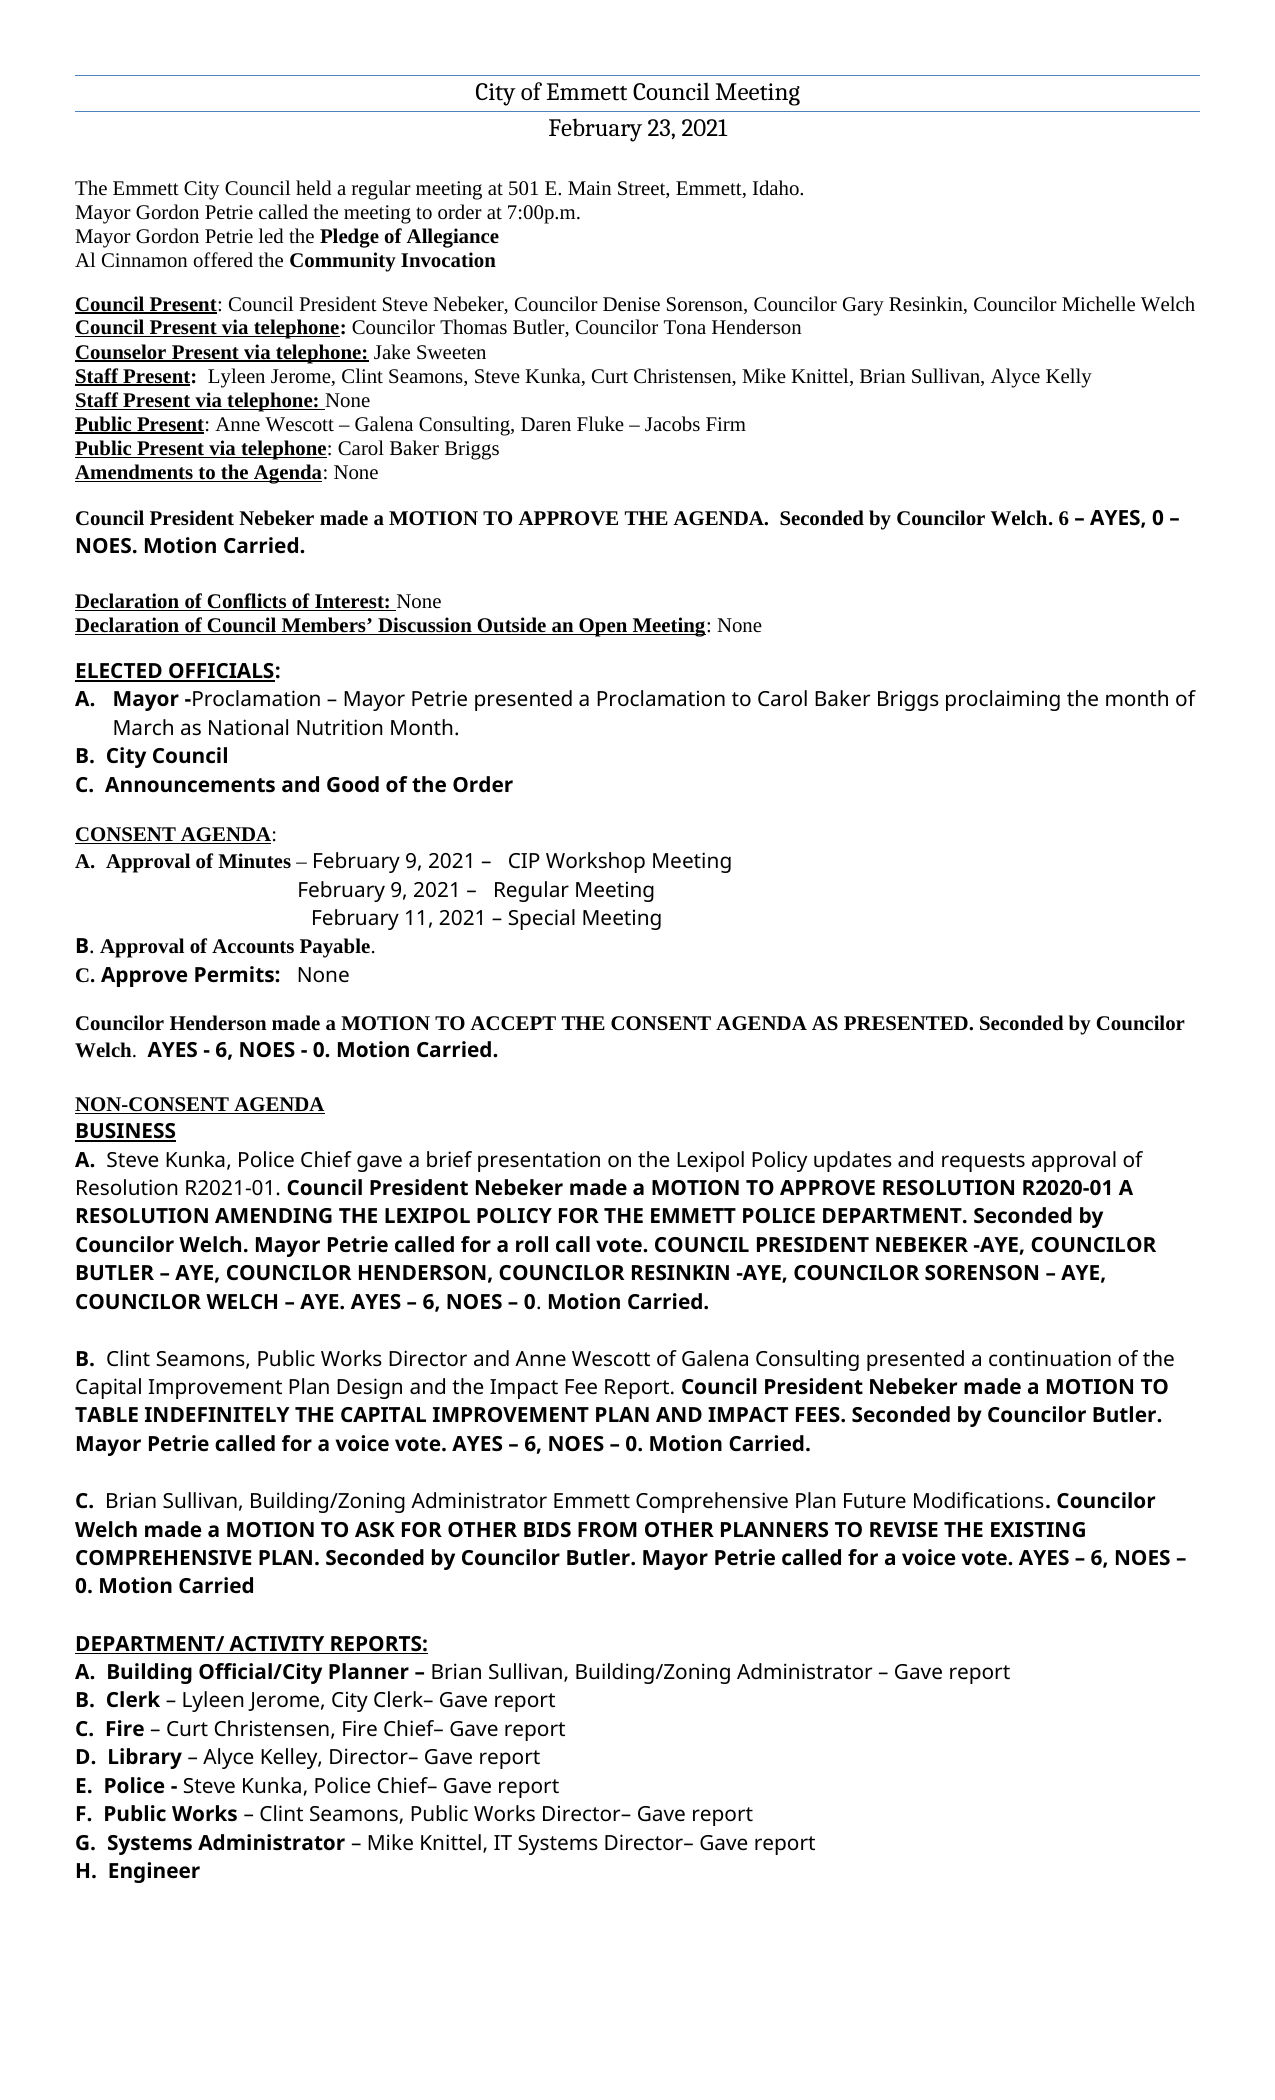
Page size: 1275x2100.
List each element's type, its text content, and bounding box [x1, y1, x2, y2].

text DEPARTMENT/ ACTIVITY REPORTS: [75, 1629, 1200, 1657]
text E. Police - Steve Kunka, Police Chief– Gave report [75, 1771, 1200, 1799]
text Mayor Gordon Petrie led the Pledge of Allegiance [75, 224, 1200, 248]
text Council Present via telephone: Councilor Thomas Butler, Councilor Tona Henderson [75, 316, 1200, 339]
text A. Building Official/City Planner – Brian Sullivan, Building/Zoning Administrator – Gave report [75, 1657, 1200, 1686]
text G. Systems Administrator – Mike Knittel, IT Systems Director– Gave report [75, 1828, 1200, 1856]
subtitle The Emmett City Council held a regular meeting at 501 E. Main Street, Emmett, Idaho. [75, 176, 1200, 200]
text February 9, 2021 – Regular Meeting [75, 875, 1200, 903]
text ELECTED OFFICIALS: [75, 656, 1200, 684]
text C. Brian Sullivan, Building/Zoning Administrator Emmett Comprehensive Plan Future Modifications. Councilor Welch made a MOTION TO ASK FOR OTHER BIDS FROM OTHER PLANNERS TO REVISE THE EXISTING COMPREHENSIVE PLAN. Seconded by Councilor Butler. Mayor Petrie called for a voice vote. AYES – 6, NOES – 0. Motion Carried [75, 1486, 1200, 1600]
text Declaration of Conflicts of Interest: None [75, 589, 1200, 613]
text Mayor Gordon Petrie called the meeting to order at 7:00p.m. [75, 200, 1200, 224]
text Declaration of Council Members’ Discussion Outside an Open Meeting: None [75, 613, 1200, 637]
text Council Present: Council President Steve Nebeker, Councilor Denise Sorenson, Councilor Gary Resinkin, Councilor Michelle Welch [75, 291, 1200, 316]
text C. Approve Permits: None [75, 960, 1200, 988]
text D. Library – Alyce Kelley, Director– Gave report [75, 1742, 1200, 1771]
text BUSINESS [75, 1116, 1200, 1145]
text C. Announcements and Good of the Order [75, 770, 1200, 798]
text Staff Present via telephone: None [75, 388, 1200, 412]
text Al Cinnamon offered the Community Invocation [75, 248, 1200, 272]
text NON-CONSENT AGENDA [75, 1092, 1200, 1116]
text Councilor Henderson made a MOTION TO ACCEPT THE CONSENT AGENDA AS PRESENTED. Seconded by Councilor Welch. AYES - 6, NOES - 0. Motion Carried. [75, 1011, 1200, 1064]
text A. Approval of Minutes – February 9, 2021 – CIP Workshop Meeting [75, 846, 1200, 875]
text Public Present via telephone: Carol Baker Briggs [75, 436, 1200, 460]
list Mayor -Proclamation – Mayor Petrie presented a Proclamation to Carol Baker Briggs proclaiming the month of March as National Nutrition Month. [75, 684, 1200, 741]
text Council President Nebeker made a MOTION TO APPROVE THE AGENDA. Seconded by Councilor Welch. 6 – AYES, 0 – NOES. Motion Carried. [75, 503, 1200, 560]
text F. Public Works – Clint Seamons, Public Works Director– Gave report [75, 1799, 1200, 1828]
text A. Steve Kunka, Police Chief gave a brief presentation on the Lexipol Policy updates and requests approval of Resolution R2021-01. Council President Nebeker made a MOTION TO APPROVE RESOLUTION R2020-01 A RESOLUTION AMENDING THE LEXIPOL POLICY FOR THE EMMETT POLICE DEPARTMENT. Seconded by Councilor Welch. Mayor Petrie called for a roll call vote. COUNCIL PRESIDENT NEBEKER -AYE, COUNCILOR BUTLER – AYE, COUNCILOR HENDERSON, COUNCILOR RESINKIN -AYE, COUNCILOR SORENSON – AYE, COUNCILOR WELCH – AYE. AYES – 6, NOES – 0. Motion Carried. [75, 1145, 1200, 1315]
text Counselor Present via telephone: Jake Sweeten [75, 339, 1200, 364]
text February 11, 2021 – Special Meeting [75, 903, 1200, 932]
text B. City Council [75, 741, 1200, 770]
text B. Approval of Accounts Payable. [75, 932, 1200, 960]
text Amendments to the Agenda: None [75, 460, 1200, 484]
text B. Clerk – Lyleen Jerome, City Clerk– Gave report C. Fire – Curt Christensen, Fire Chief– Gave report [75, 1686, 1200, 1742]
text H. Engineer [75, 1856, 1200, 1885]
text Staff Present: Lyleen Jerome, Clint Seamons, Steve Kunka, Curt Christensen, Mike Knittel, Brian Sullivan, Alyce Kelly [75, 364, 1200, 388]
text CONSENT AGENDA: [75, 822, 1200, 846]
text Public Present: Anne Wescott – Galena Consulting, Daren Fluke – Jacobs Firm [75, 412, 1200, 436]
text B. Clint Seamons, Public Works Director and Anne Wescott of Galena Consulting presented a continuation of the Capital Improvement Plan Design and the Impact Fee Report. Council President Nebeker made a MOTION TO TABLE INDEFINITELY THE CAPITAL IMPROVEMENT PLAN AND IMPACT FEES. Seconded by Councilor Butler. Mayor Petrie called for a voice vote. AYES – 6, NOES – 0. Motion Carried. [75, 1344, 1200, 1457]
